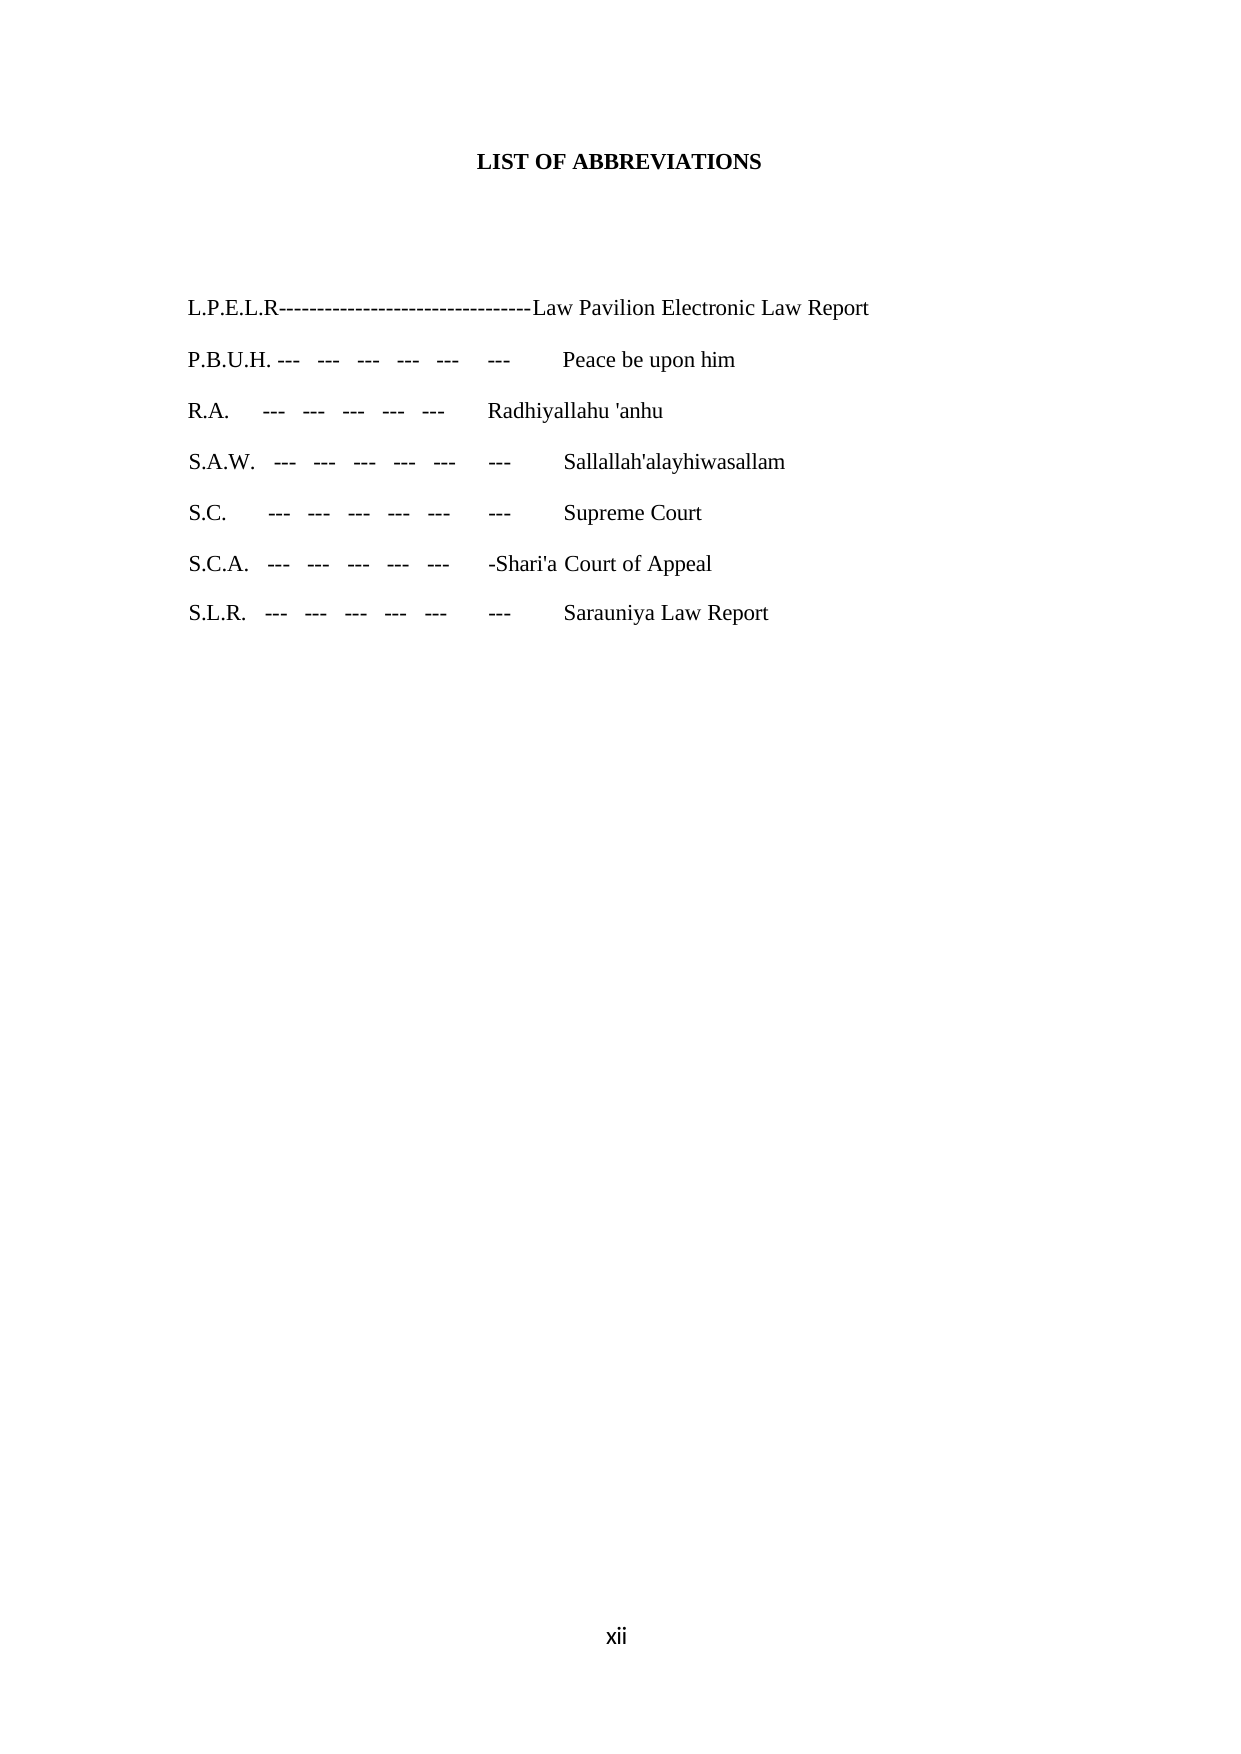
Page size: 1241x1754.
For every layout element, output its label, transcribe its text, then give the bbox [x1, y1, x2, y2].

table_header --- [381, 449, 421, 487]
table_cell --- [300, 590, 341, 628]
table_cell --- [300, 487, 341, 538]
table_cell --- [473, 590, 561, 628]
table_cell Court of Appeal [561, 539, 796, 589]
table_cell --- [341, 590, 381, 628]
text L.P.E.L.R Law Pavilion Electronic Law Report [187, 294, 1080, 321]
table_cell --- [341, 539, 381, 589]
table_header --- [261, 449, 300, 487]
table_cell --- [421, 590, 473, 628]
table_cell Sarauniya Law Report [561, 590, 796, 628]
table_cell -Shari'a [473, 539, 561, 589]
table_cell --- [421, 487, 473, 538]
table_cell S.C.A. [183, 539, 261, 589]
table_cell --- [381, 590, 421, 628]
table_header --- [300, 449, 341, 487]
table_cell Supreme Court [561, 487, 796, 538]
table_header --- [421, 449, 473, 487]
table_cell --- [381, 487, 421, 538]
table_cell --- [261, 539, 300, 589]
table_cell --- [300, 539, 341, 589]
table_header S.A.W. [183, 449, 261, 487]
table_cell --- [341, 487, 381, 538]
table_header --- [473, 449, 561, 487]
table_cell --- [421, 539, 473, 589]
table_cell --- [381, 539, 421, 589]
table_cell --- [473, 487, 561, 538]
table_cell --- [261, 487, 300, 538]
text LIST OF ABBREVIATIONS [477, 148, 1080, 174]
table_cell S.C. [183, 487, 261, 538]
text R.A. --- --- --- --- --- Radhiyallahu 'anhu [187, 397, 1080, 423]
table_cell S.L.R. [183, 590, 261, 628]
table_header --- [341, 449, 381, 487]
table_cell --- [261, 590, 300, 628]
table_header Sallallah'alayhiwasallam [561, 449, 796, 487]
text P.B.U.H. --- --- --- --- --- --- Peace be upon him [187, 346, 1080, 372]
